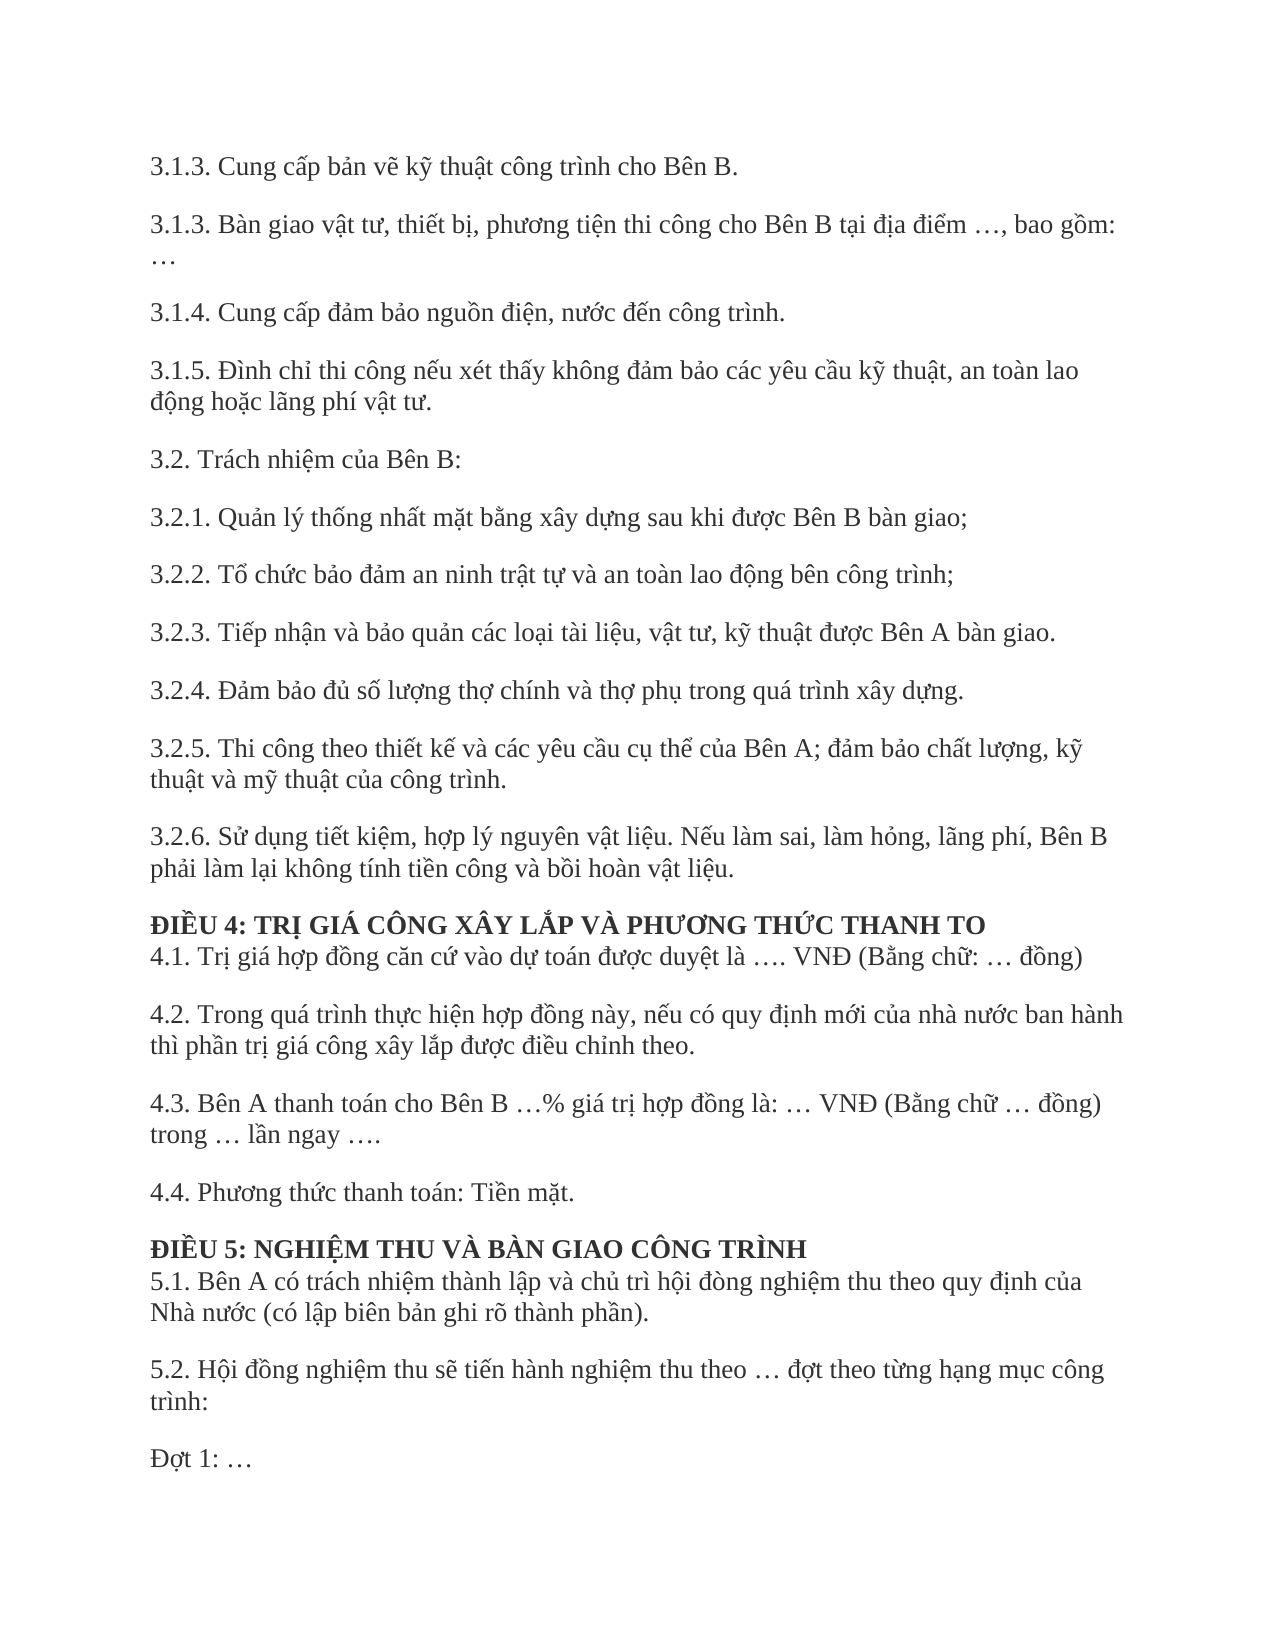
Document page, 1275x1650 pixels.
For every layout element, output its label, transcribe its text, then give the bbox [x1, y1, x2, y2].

text 3.2. Trách nhiệm của Bên B: [150, 443, 1125, 474]
text 3.2.1. Quản lý thống nhất mặt bằng xây dựng sau khi được Bên B bàn giao; [150, 501, 1125, 532]
text 3.2.6. Sử dụng tiết kiệm, hợp lý nguyên vật liệu. Nếu làm sai, làm hỏng, lãng phí, Bên B phải làm lại không tính tiền công và bồi hoàn vật liệu. [150, 821, 1125, 883]
text ĐIỀU 5: NGHIỆM THU VÀ BÀN GIAO CÔNG TRÌNH [150, 1234, 1125, 1265]
text 3.1.3. Cung cấp bản vẽ kỹ thuật công trình cho Bên B. [150, 150, 1125, 181]
text 3.1.5. Đình chỉ thi công nếu xét thấy không đảm bảo các yêu cầu kỹ thuật, an toàn lao động hoặc lãng phí vật tư. [150, 354, 1125, 417]
text 3.2.3. Tiếp nhận và bảo quản các loại tài liệu, vật tư, kỹ thuật được Bên A bàn giao. [150, 616, 1125, 647]
text 5.1. Bên A có trách nhiệm thành lập và chủ trì hội đòng nghiệm thu theo quy định của Nhà nước (có lập biên bản ghi rõ thành phần). [150, 1265, 1125, 1327]
text 3.2.2. Tổ chức bảo đảm an ninh trật tự và an toàn lao động bên công trình; [150, 558, 1125, 590]
text ĐIỀU 4: TRỊ GIÁ CÔNG XÂY LẮP VÀ PHƯƠNG THỨC THANH TO [150, 909, 1125, 941]
text 3.1.4. Cung cấp đảm bảo nguồn điện, nước đến công trình. [150, 297, 1125, 328]
text 4.1. Trị giá hợp đồng căn cứ vào dự toán được duyệt là …. VNĐ (Bằng chữ: … đồng) [150, 941, 1125, 972]
text 3.2.5. Thi công theo thiết kế và các yêu cầu cụ thể của Bên A; đảm bảo chất lượng, kỹ thuật và mỹ thuật của công trình. [150, 732, 1125, 794]
text 3.2.4. Đảm bảo đủ số lượng thợ chính và thợ phụ trong quá trình xây dựng. [150, 674, 1125, 705]
text 4.4. Phương thức thanh toán: Tiền mặt. [150, 1176, 1125, 1207]
text 4.3. Bên A thanh toán cho Bên B …% giá trị hợp đồng là: … VNĐ (Bằng chữ … đồng) trong … lần ngay …. [150, 1087, 1125, 1149]
text 3.1.3. Bàn giao vật tư, thiết bị, phương tiện thi công cho Bên B tại địa điểm …, bao gồm: … [150, 208, 1125, 270]
text Đợt 1: … [150, 1442, 1125, 1474]
text 4.2. Trong quá trình thực hiện hợp đồng này, nếu có quy định mới của nhà nước ban hành thì phần trị giá công xây lắp được điều chỉnh theo. [150, 998, 1125, 1061]
text 5.2. Hội đồng nghiệm thu sẽ tiến hành nghiệm thu theo … đợt theo từng hạng mục công trình: [150, 1354, 1125, 1416]
